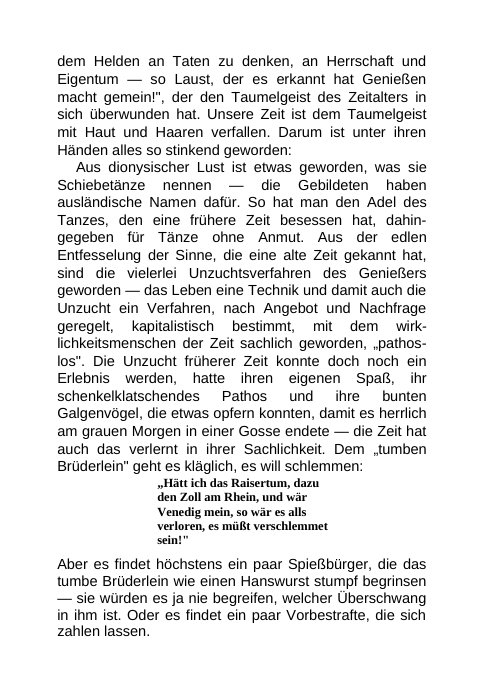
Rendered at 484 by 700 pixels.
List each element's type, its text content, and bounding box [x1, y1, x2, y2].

text „Hätt ich das Raisertum, dazu den Zoll am Rhein, und wär Venedig mein, so wär es alls verloren, es müßt verschlemmet sein!" [157, 476, 342, 547]
text Aber es findet höchstens ein paar Spießbürger, die das tumbe Brüderlein wie einen Hanswurst stumpf begrinsen — sie würden es ja nie begreifen, welcher Überschwang in ihm ist. Oder es findet ein paar Vorbestrafte, die sich zahlen lassen. [57, 556, 427, 640]
text dem Helden an Taten zu denken, an Herrschaft und Eigentum — so Laust, der es erkannt hat Genießen macht gemein!", der den Taumelgeist des Zeitalters in sich überwunden hat. Unsere Zeit ist dem Taumelgeist mit Haut und Haaren verfallen. Darum ist unter ihren Händen alles so stinkend geworden: [57, 53, 427, 158]
text Aus dionysischer Lust ist etwas geworden, was sie Schiebetänze nennen — die Gebildeten haben ausländische Namen dafür. So hat man den Adel des Tanzes, den eine frühere Zeit besessen hat, dahin- gegeben für Tänze ohne Anmut. Aus der edlen Entfesselung der Sinne, die eine alte Zeit gekannt hat, sind die vielerlei Unzuchtsverfahren des Genießers geworden — das Leben eine Technik und damit auch die Unzucht ein Verfahren, nach Angebot und Nachfrage geregelt, kapitalistisch bestimmt, mit dem wirk- lichkeitsmenschen der Zeit sachlich geworden, „pathos- los". Die Unzucht früherer Zeit konnte doch noch ein Erlebnis werden, hatte ihren eigenen Spaß, ihr schenkelklatschendes Pathos und ihre bunten Galgenvögel, die etwas opfern konnten, damit es herrlich am grauen Morgen in einer Gosse endete — die Zeit hat auch das verlernt in ihrer Sachlichkeit. Dem „tumben Brüderlein" geht es kläglich, es will schlemmen: [57, 159, 427, 475]
